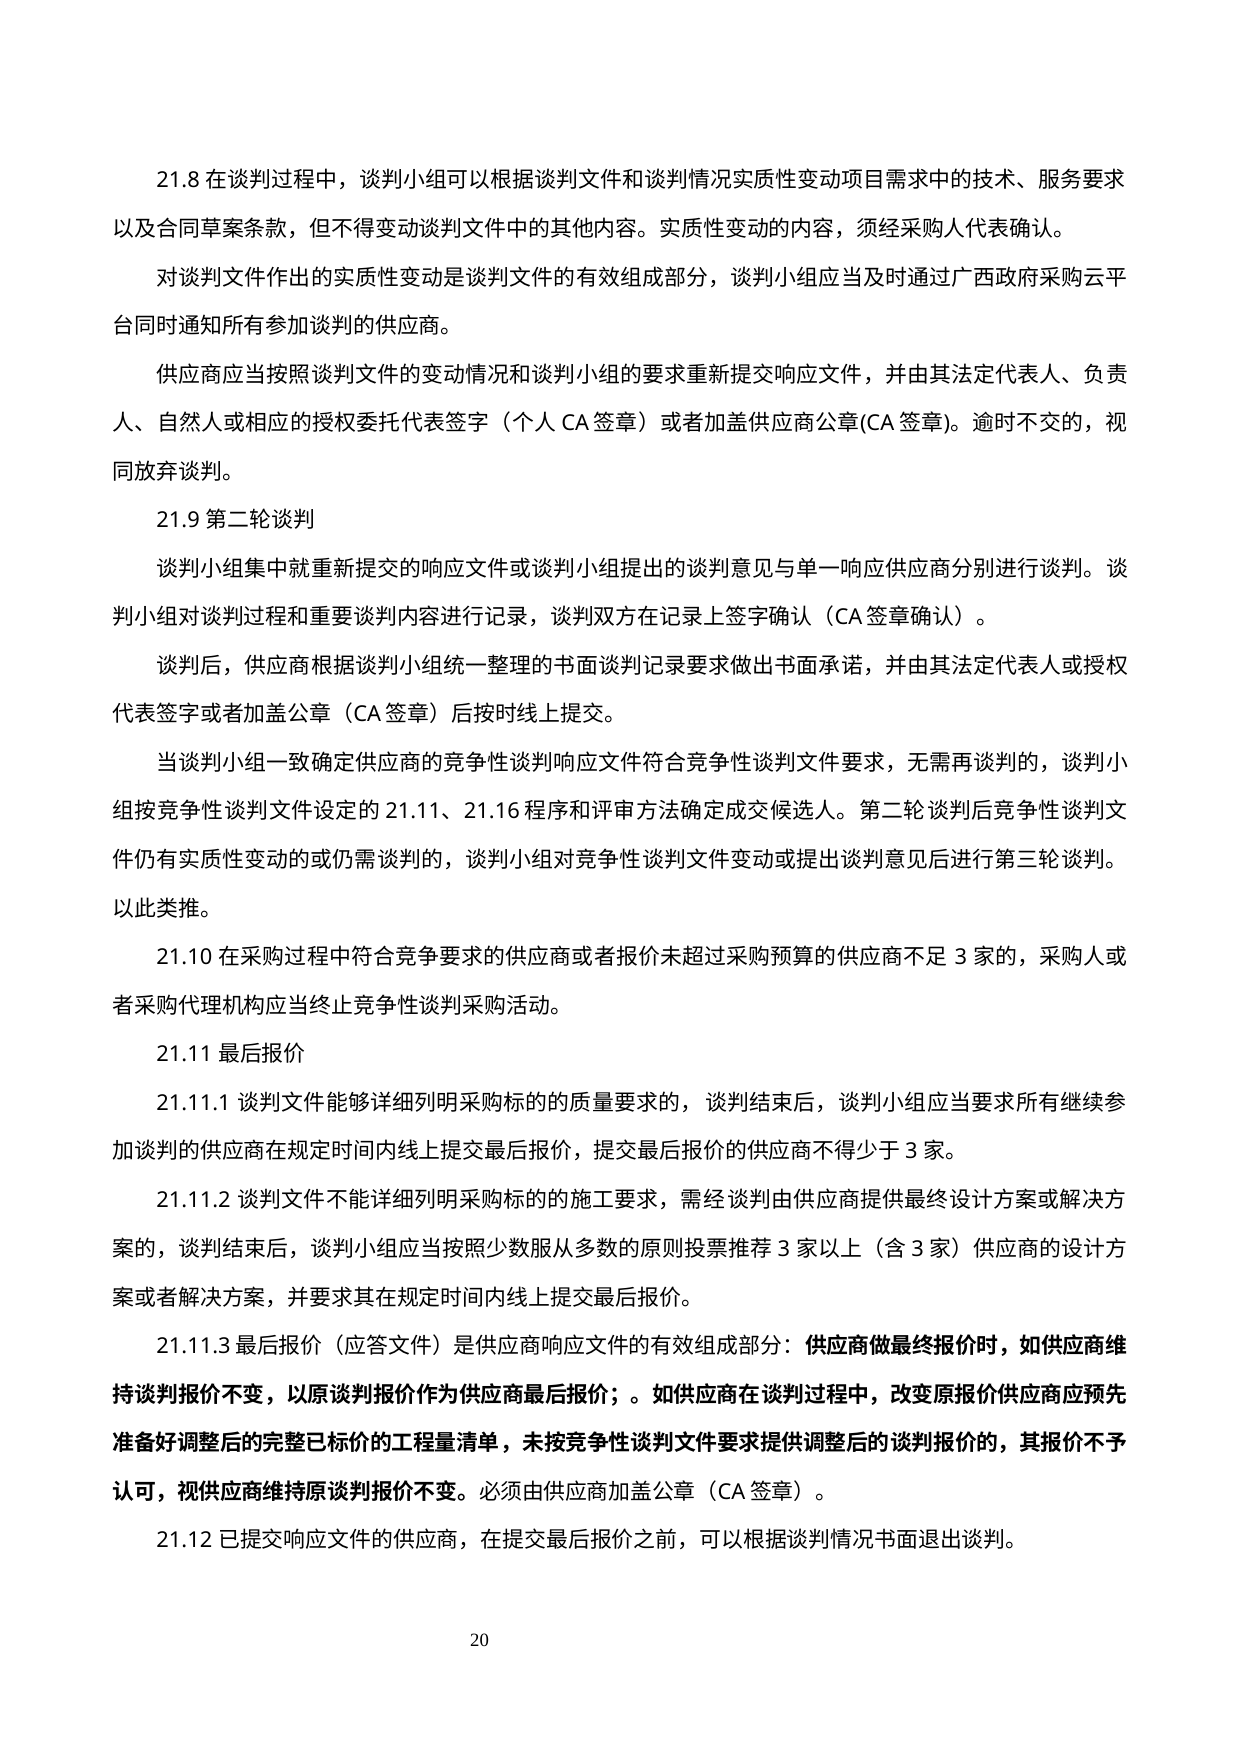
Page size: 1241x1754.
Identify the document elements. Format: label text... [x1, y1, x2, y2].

text 对谈判文件作出的实质性变动是谈判文件的有效组成部分，谈判小组应当及时通过广西政府采购云平台同时通知所有参加谈判的供应商。 [112, 259, 1128, 340]
text 21.11.1 谈判文件能够详细列明采购标的的质量要求的，谈判结束后，谈判小组应当要求所有继续参加谈判的供应商在规定时间内线上提交最后报价，提交最后报价的供应商不得少于 3 家。 [112, 1084, 1128, 1166]
text 21.11.2 谈判文件不能详细列明采购标的的施工要求，需经谈判由供应商提供最终设计方案或解决方案的，谈判结束后，谈判小组应当按照少数服从多数的原则投票推荐 3 家以上（含 3 家）供应商的设计方案或者解决方案，并要求其在规定时间内线上提交最后报价。 [112, 1182, 1128, 1312]
text 谈判后，供应商根据谈判小组统一整理的书面谈判记录要求做出书面承诺，并由其法定代表人或授权代表签字或者加盖公章（CA签章）后按时线上提交。 [112, 647, 1128, 729]
text 21.8 在谈判过程中，谈判小组可以根据谈判文件和谈判情况实质性变动项目需求中的技术、服务要求以及合同草案条款，但不得变动谈判文件中的其他内容。实质性变动的内容，须经采购人代表确认。 [112, 162, 1128, 243]
text 当谈判小组一致确定供应商的竞争性谈判响应文件符合竞争性谈判文件要求，无需再谈判的，谈判小组按竞争性谈判文件设定的21.11、21.16程序和评审方法确定成交候选人。第二轮谈判后竞争性谈判文件仍有实质性变动的或仍需谈判的，谈判小组对竞争性谈判文件变动或提出谈判意见后进行第三轮谈判。以此类推。 [112, 744, 1128, 923]
text 21.12 已提交响应文件的供应商，在提交最后报价之前，可以根据谈判情况书面退出谈判。 [112, 1522, 1128, 1554]
text 谈判小组集中就重新提交的响应文件或谈判小组提出的谈判意见与单一响应供应商分别进行谈判。谈判小组对谈判过程和重要谈判内容进行记录，谈判双方在记录上签字确认（CA签章确认）。 [112, 550, 1128, 632]
text 21.11.3最后报价（应答文件）是供应商响应文件的有效组成部分：供应商做最终报价时，如供应商维持谈判报价不变，以原谈判报价作为供应商最后报价；。如供应商在谈判过程中，改变原报价供应商应预先准备好调整后的完整已标价的工程量清单，未按竞争性谈判文件要求提供调整后的谈判报价的，其报价不予认可，视供应商维持原谈判报价不变。必须由供应商加盖公章（CA签章）。 [112, 1327, 1128, 1506]
text 供应商应当按照谈判文件的变动情况和谈判小组的要求重新提交响应文件，并由其法定代表人、负责人、自然人或相应的授权委托代表签字（个人CA签章）或者加盖供应商公章(CA签章)。逾时不交的，视同放弃谈判。 [112, 356, 1128, 486]
text 21.11 最后报价 [112, 1036, 1128, 1069]
text 21.10 在采购过程中符合竞争要求的供应商或者报价未超过采购预算的供应商不足 3 家的，采购人或者采购代理机构应当终止竞争性谈判采购活动。 [112, 939, 1128, 1020]
text 21.9 第二轮谈判 [112, 502, 1128, 534]
